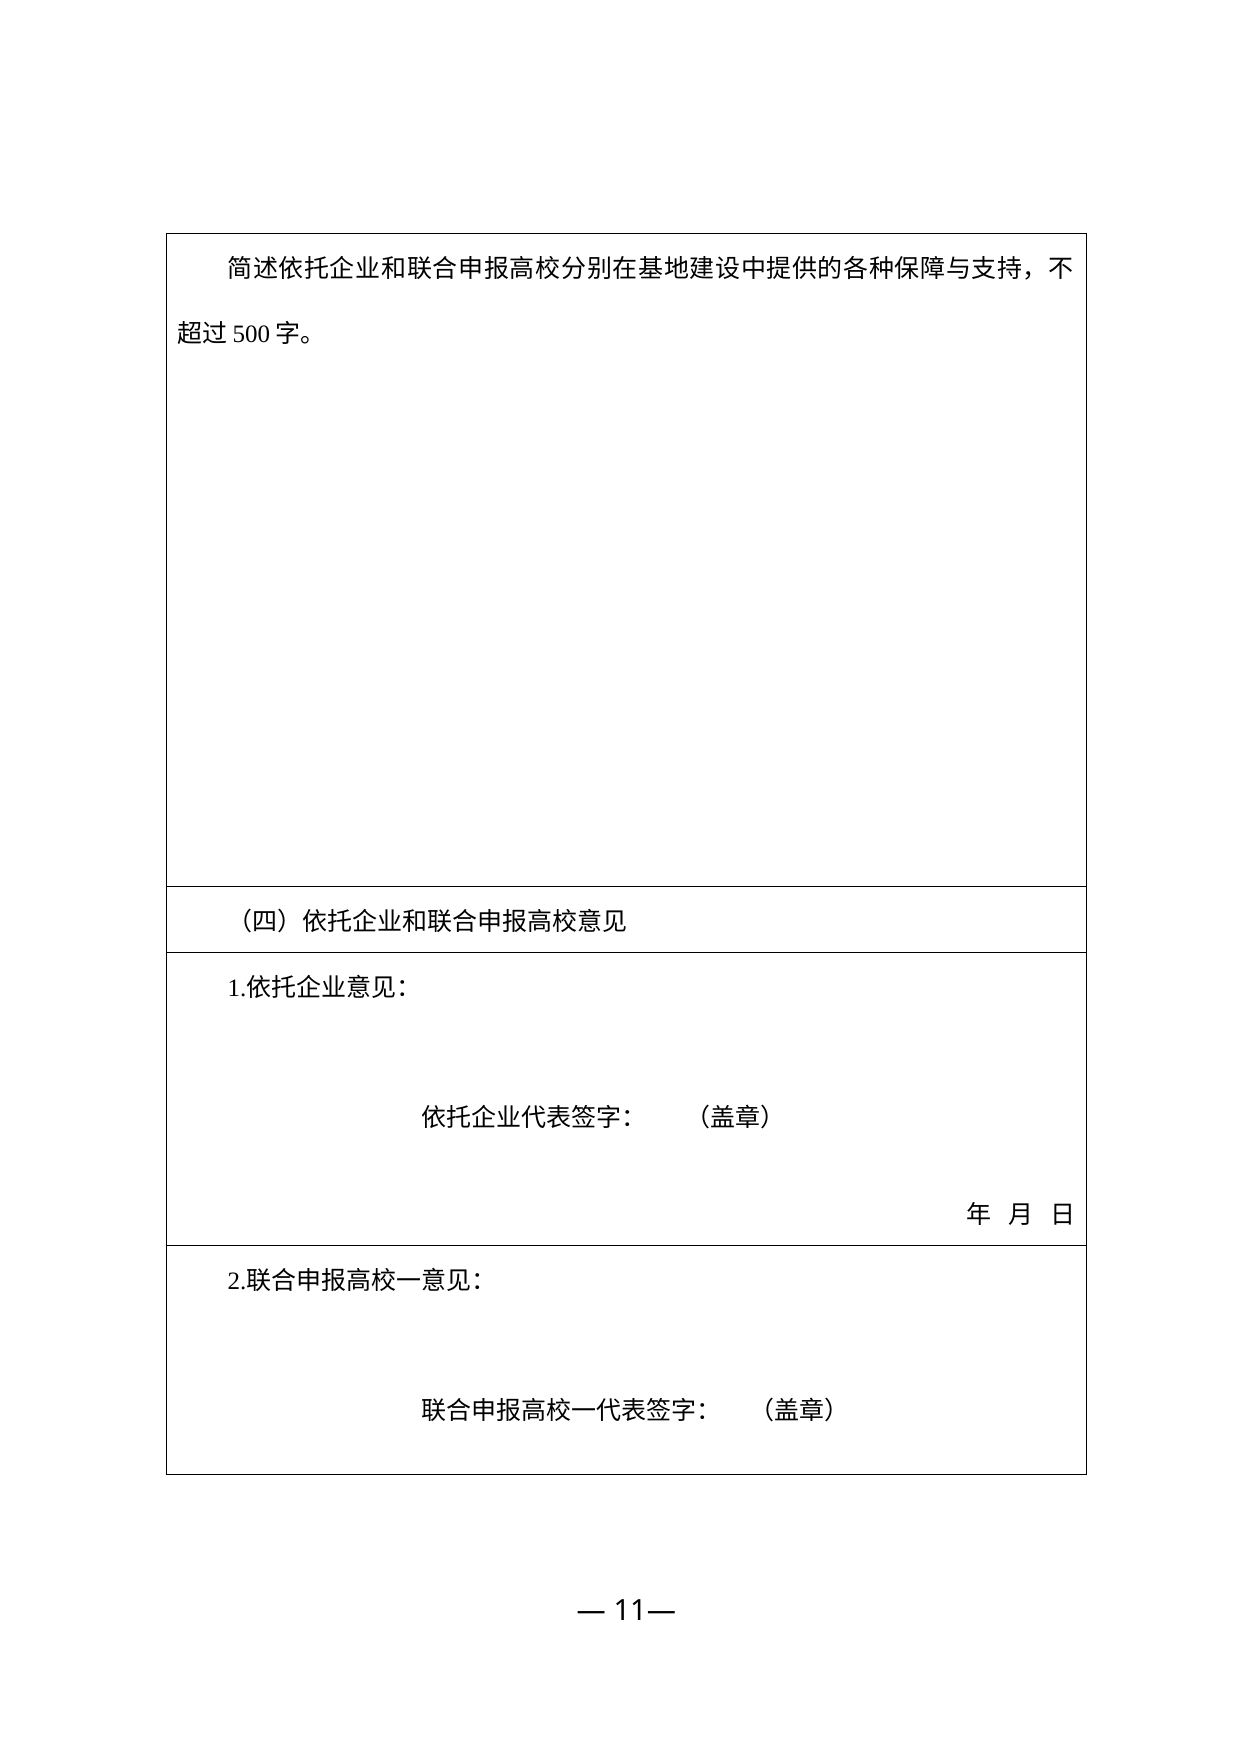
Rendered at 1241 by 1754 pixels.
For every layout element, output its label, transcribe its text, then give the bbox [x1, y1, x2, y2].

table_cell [167, 1246, 1086, 1474]
table_cell 简述依托企业和联合申报高校分别在基地建设中提供的各种保障与支持，不超过500字。 [167, 234, 1086, 886]
table_cell （四）依托企业和联合申报高校意见 [167, 887, 1086, 952]
table_cell 1.依托企业意见： 依托企业代表签字： （盖章） 年 月 日 [167, 953, 1086, 1245]
